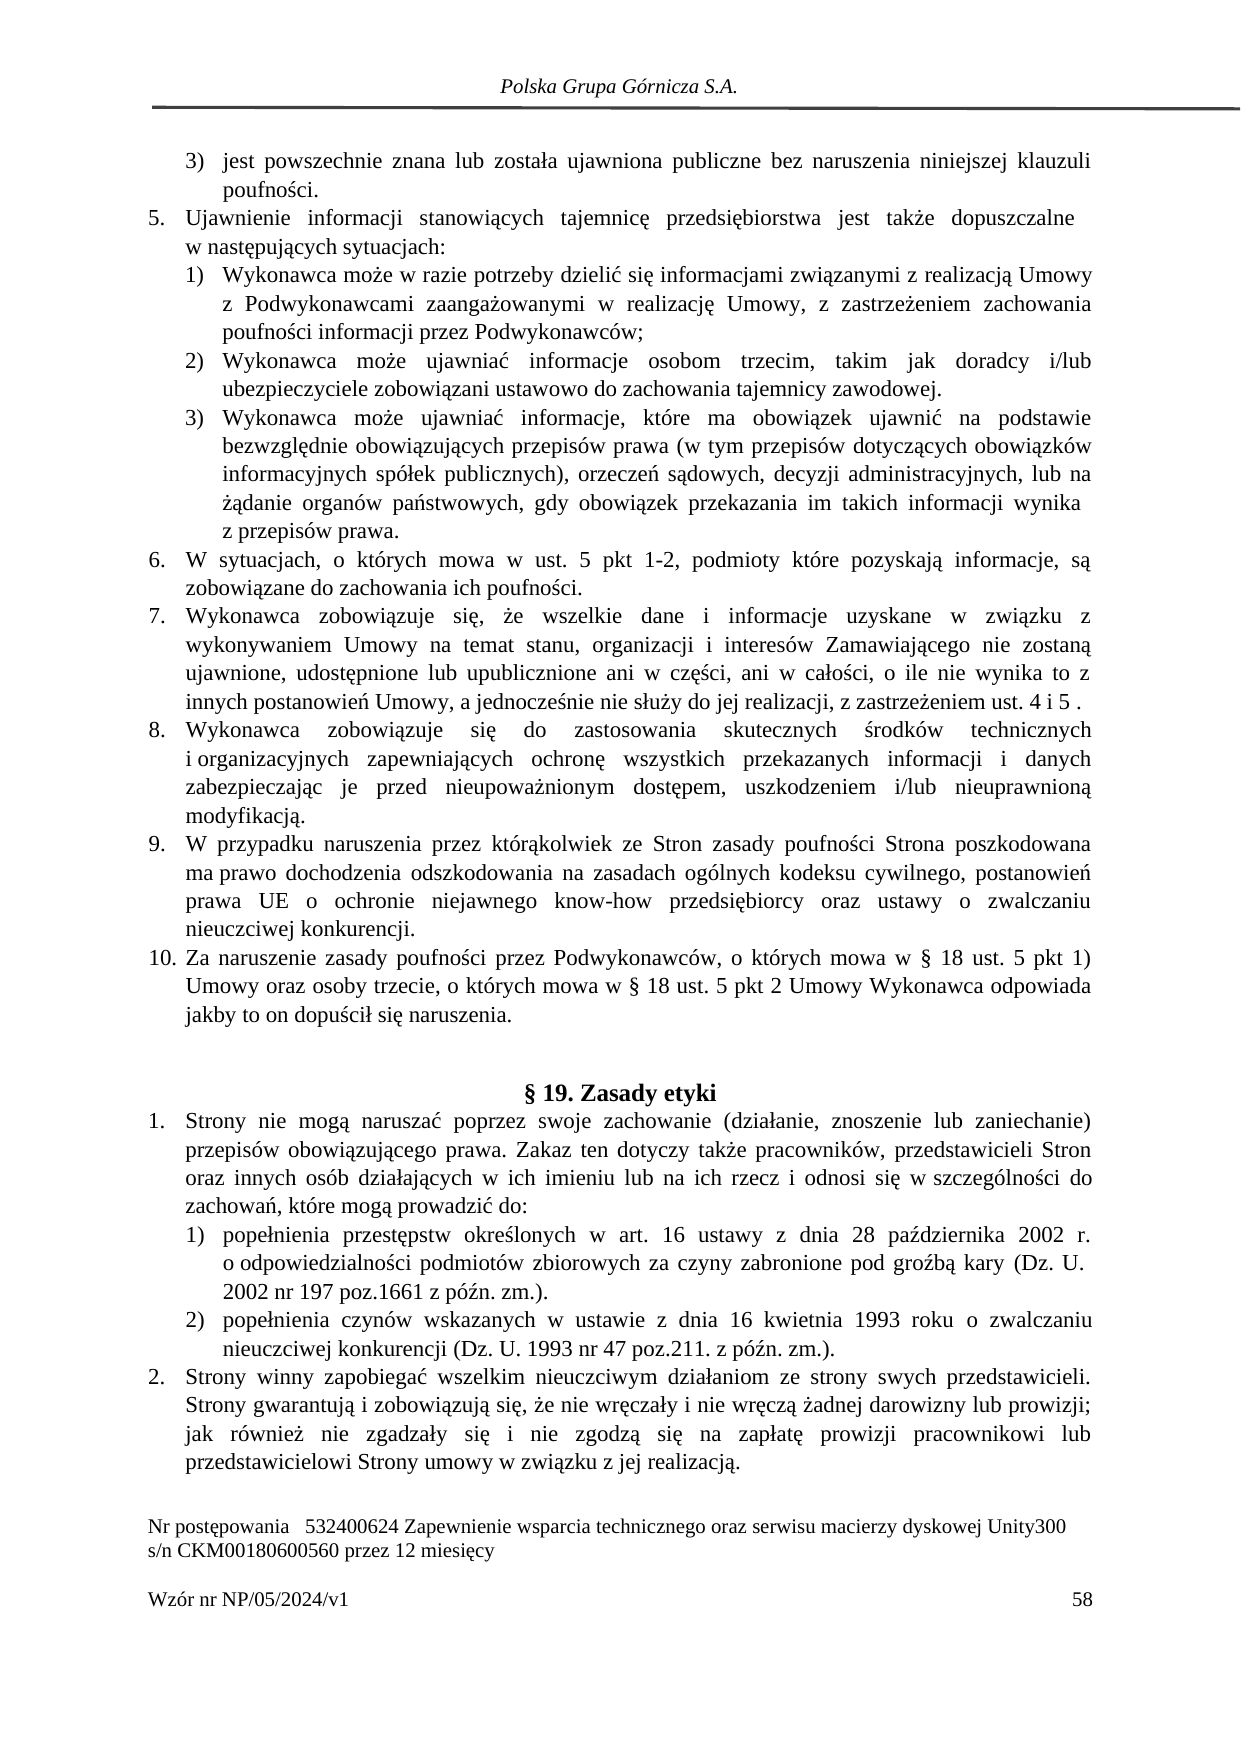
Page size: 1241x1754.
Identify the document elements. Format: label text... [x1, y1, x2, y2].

list popełnienia przestępstw określonych w art. 16 ustawy z dnia 28 października 2002 r. o odpowiedzialności podmiotów zbiorowych za czyny zabronione pod groźbą kary (Dz. U. 2002 nr 197 poz.1661 z późn. zm.). [185, 1221, 1093, 1304]
list W przypadku naruszenia przez którąkolwiek ze Stron zasady poufności Strona poszkodowana ma prawo dochodzenia odszkodowania na zasadach ogólnych kodeksu cywilnego, postanowień prawa UE o ochronie niejawnego know-how przedsiębiorcy oraz ustawy o zwalczaniu nieuczciwej konkurencji. [148, 830, 1093, 942]
list Strony winny zapobiegać wszelkim nieuczciwym działaniom ze strony swych przedstawicieli. Strony gwarantują i zobowiązują się, że nie wręczały i nie wręczą żadnej darowizny lub prowizji; jak również nie zgadzały się i nie zgodzą się na zapłatę prowizji pracownikowi lub przedstawicielowi Strony umowy w związku z jej realizacją. [148, 1363, 1093, 1475]
list W sytuacjach, o których mowa w ust. 5 pkt 1-2, podmioty które pozyskają informacje, są zobowiązane do zachowania ich poufności. [148, 546, 1093, 601]
list Wykonawca może ujawniać informacje osobom trzecim, takim jak doradcy i/lub ubezpieczyciele zobowiązani ustawowo do zachowania tajemnicy zawodowej. [185, 347, 1093, 401]
subtitle § 19. Zasady etyki [148, 1078, 1093, 1107]
list Ujawnienie informacji stanowiących tajemnicę przedsiębiorstwa jest także dopuszczalne w następujących sytuacjach: [148, 204, 1093, 259]
list Strony nie mogą naruszać poprzez swoje zachowanie (działanie, znoszenie lub zaniechanie) przepisów obowiązującego prawa. Zakaz ten dotyczy także pracowników, przedstawicieli Stron oraz innych osób działających w ich imieniu lub na ich rzecz i odnosi się w szczególności do zachowań, które mogą prowadzić do: [148, 1107, 1093, 1219]
list Za naruszenie zasady poufności przez Podwykonawców, o których mowa w § 18 ust. 5 pkt 1) Umowy oraz osoby trzecie, o których mowa w § 18 ust. 5 pkt 2 Umowy Wykonawca odpowiada jakby to on dopuścił się naruszenia. [148, 944, 1093, 1027]
list popełnienia czynów wskazanych w ustawie z dnia 16 kwietnia 1993 roku o zwalczaniu nieuczciwej konkurencji (Dz. U. 1993 nr 47 poz.211. z późn. zm.). [185, 1306, 1093, 1361]
list Wykonawca może ujawniać informacje, które ma obowiązek ujawnić na podstawie bezwzględnie obowiązujących przepisów prawa (w tym przepisów dotyczących obowiązków informacyjnych spółek publicznych), orzeczeń sądowych, decyzji administracyjnych, lub na żądanie organów państwowych, gdy obowiązek przekazania im takich informacji wynika z przepisów prawa. [185, 403, 1093, 544]
list Wykonawca może w razie potrzeby dzielić się informacjami związanymi z realizacją Umowy z Podwykonawcami zaangażowanymi w realizację Umowy, z zastrzeżeniem zachowania poufności informacji przez Podwykonawców; [185, 261, 1093, 344]
list Wykonawca zobowiązuje się do zastosowania skutecznych środków technicznych i organizacyjnych zapewniających ochronę wszystkich przekazanych informacji i danych zabezpieczając je przed nieupoważnionym dostępem, uszkodzeniem i/lub nieuprawnioną modyfikacją. [148, 716, 1093, 828]
list Wykonawca zobowiązuje się, że wszelkie dane i informacje uzyskane w związku z wykonywaniem Umowy na temat stanu, organizacji i interesów Zamawiającego nie zostaną ujawnione, udostępnione lub upublicznione ani w części, ani w całości, o ile nie wynika to z innych postanowień Umowy, a jednocześnie nie służy do jej realizacji, z zastrzeżeniem ust. 4 i 5 . [148, 603, 1093, 714]
list jest powszechnie znana lub została ujawniona publiczne bez naruszenia niniejszej klauzuli poufności. [185, 148, 1093, 202]
